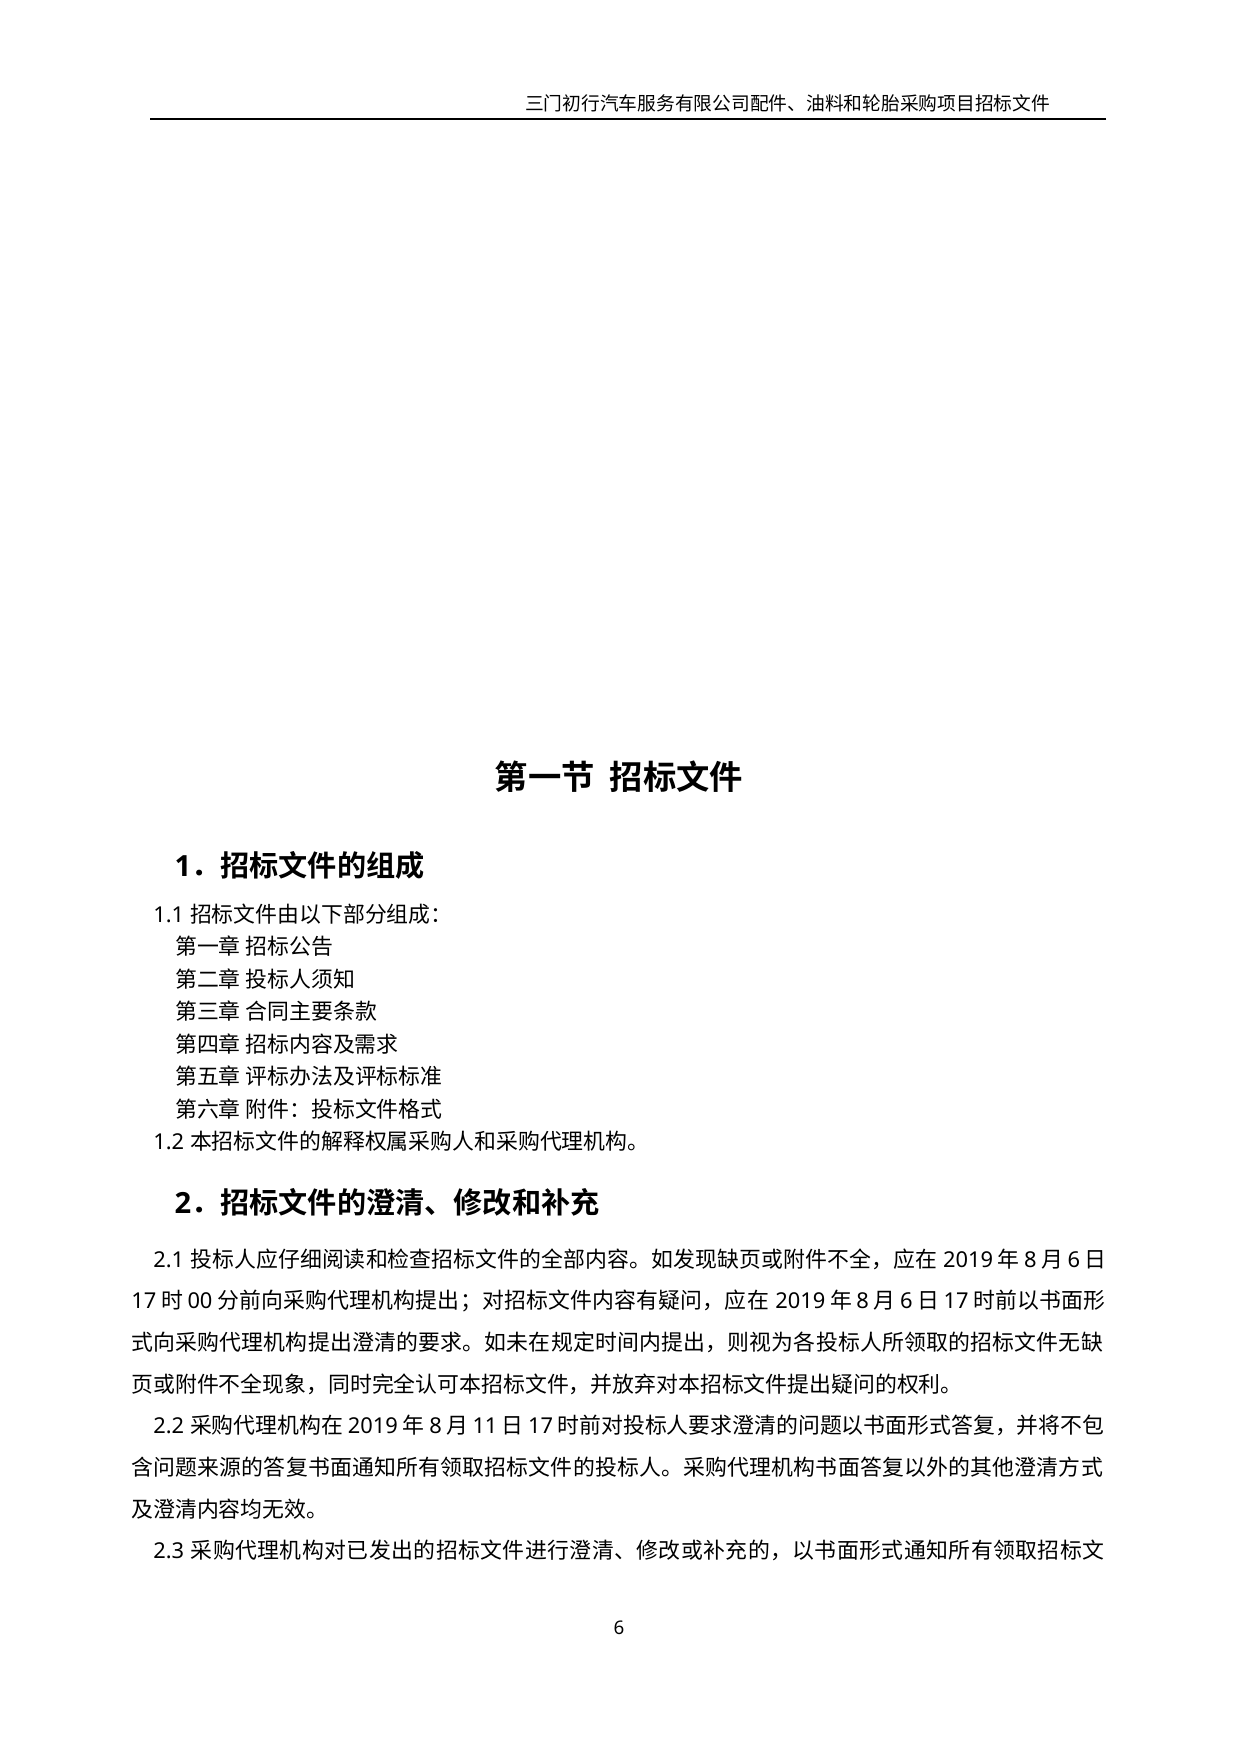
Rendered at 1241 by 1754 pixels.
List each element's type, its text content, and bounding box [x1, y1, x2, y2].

text 第一节 招标文件 [131, 742, 1106, 807]
text 第六章 附件：投标文件格式 [131, 1091, 1106, 1124]
text 1．招标文件的组成 [131, 831, 1106, 896]
text 1.1 招标文件由以下部分组成： [131, 896, 1106, 929]
text 第四章 招标内容及需求 [131, 1026, 1106, 1059]
text 2.1 投标人应仔细阅读和检查招标文件的全部内容。如发现缺页或附件不全，应在2019年8月6日17时00分前向采购代理机构提出；对招标文件内容有疑问，应在2019年8月6日17时前以书面形式向采购代理机构提出澄清的要求。如未在规定时间内提出，则视为各投标人所领取的招标文件无缺页或附件不全现象，同时完全认可本招标文件，并放弃对本招标文件提出疑问的权利。 [131, 1234, 1106, 1401]
text 第三章 合同主要条款 [131, 994, 1106, 1026]
text 第五章 评标办法及评标标准 [131, 1059, 1106, 1091]
text 1.2 本招标文件的解释权属采购人和采购代理机构。 [131, 1124, 1106, 1156]
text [131, 1526, 1106, 1567]
text 第二章 投标人须知 [131, 961, 1106, 994]
text 2.2 采购代理机构在2019年 8月11日17时前对投标人要求澄清的问题以书面形式答复，并将不包含问题来源的答复书面通知所有领取招标文件的投标人。采购代理机构书面答复以外的其他澄清方式及澄清内容均无效。 [131, 1401, 1106, 1526]
text 第一章 招标公告 [131, 929, 1106, 961]
text 2．招标文件的澄清、修改和补充 [131, 1169, 1106, 1234]
